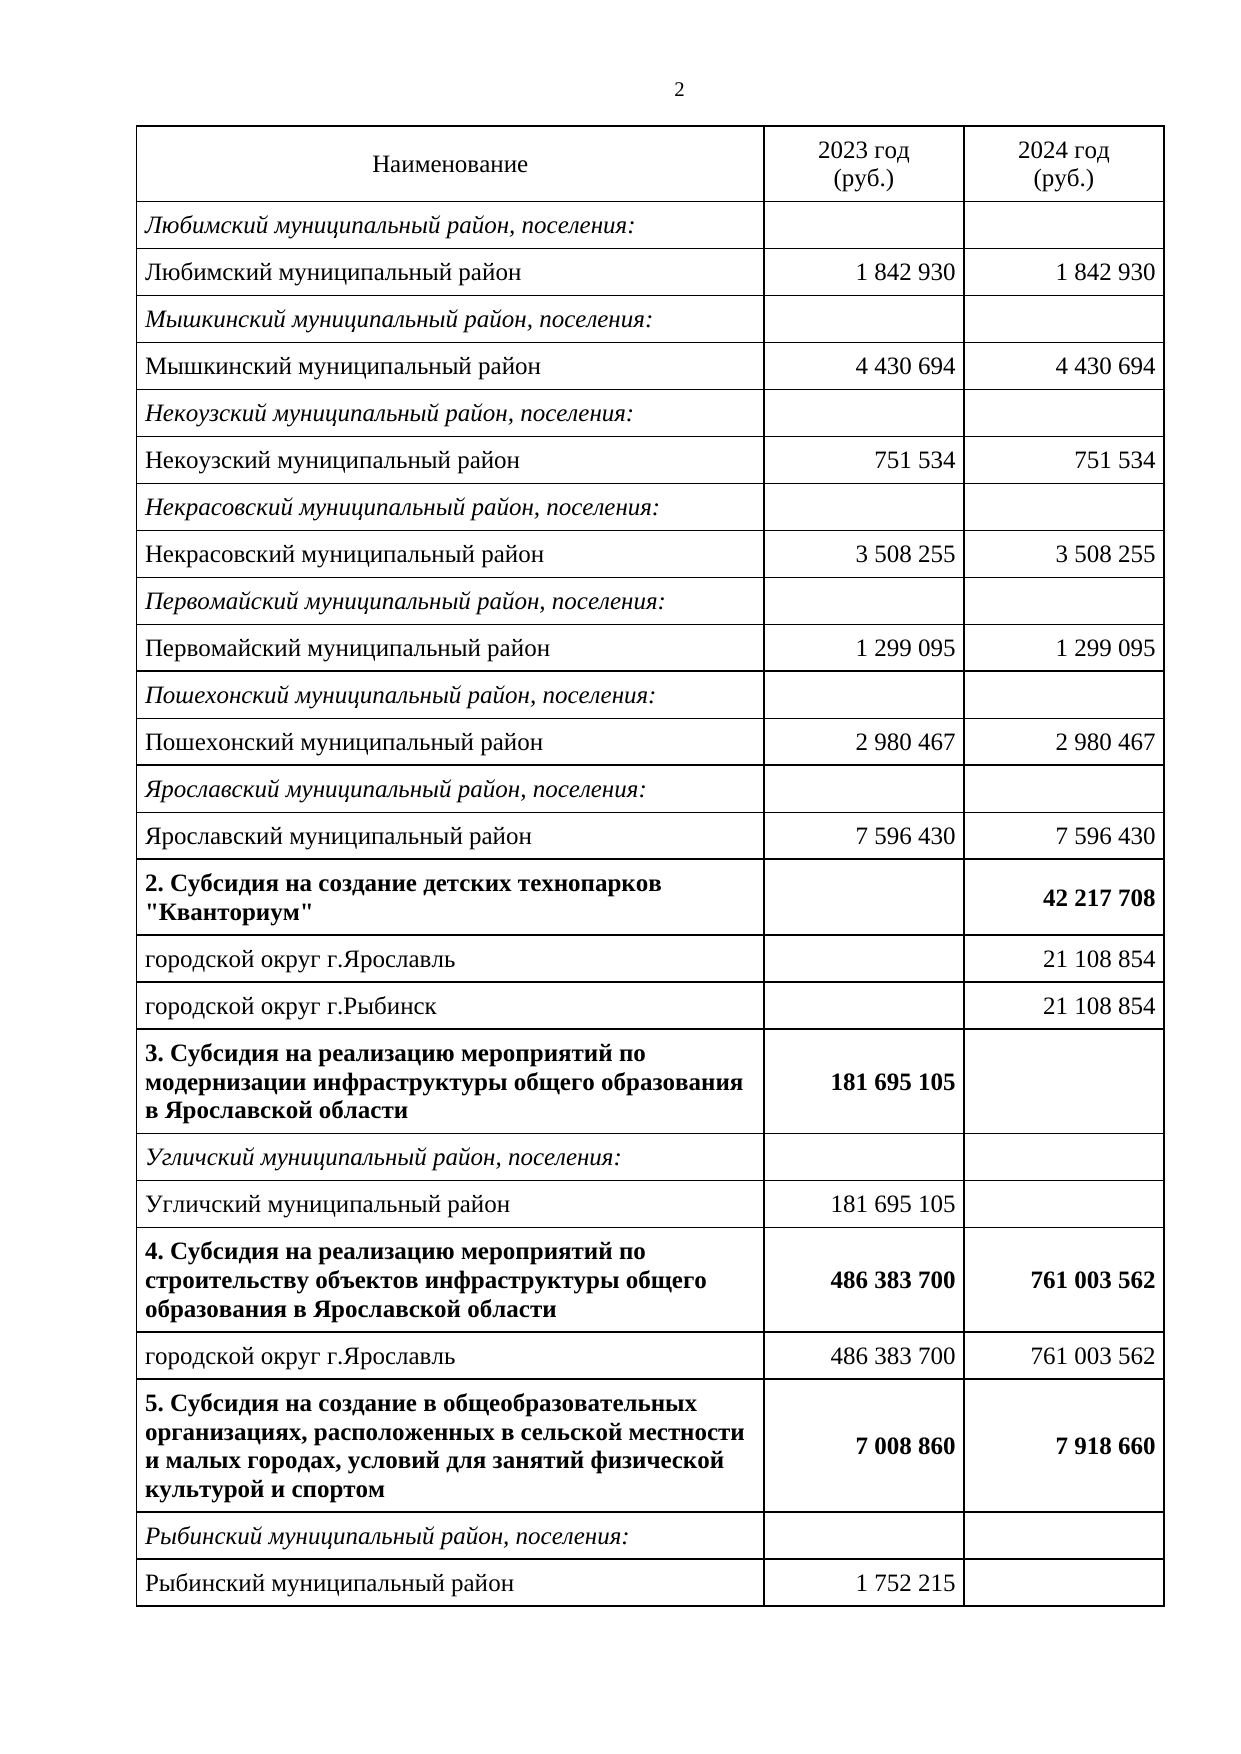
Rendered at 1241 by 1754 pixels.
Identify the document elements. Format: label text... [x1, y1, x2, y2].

table_cell [965, 296, 1163, 342]
table_cell 751 534 [965, 437, 1163, 482]
table_cell 2 980 467 [965, 719, 1163, 764]
table_cell 181 695 105 [765, 1030, 963, 1132]
table_cell [965, 1513, 1163, 1558]
table_cell [765, 766, 963, 811]
table_cell 1 299 095 [965, 625, 1163, 670]
table_cell [965, 672, 1163, 717]
table_cell Первомайский муниципальный район, поселения: [137, 578, 763, 623]
table_cell Любимский муниципальный район, поселения: [137, 202, 763, 248]
table_cell Пошехонский муниципальный район, поселения: [137, 672, 763, 717]
table_cell [965, 1030, 1163, 1132]
table_cell [965, 766, 1163, 811]
table_cell 486 383 700 [765, 1228, 963, 1331]
table_cell 751 534 [765, 437, 963, 482]
table_cell 1 842 930 [765, 249, 963, 294]
table_header 2023 год (руб.) [765, 127, 963, 201]
table_cell [765, 484, 963, 529]
table_cell [965, 1560, 1163, 1605]
table_cell 2 980 467 [765, 719, 963, 764]
table_cell 486 383 700 [765, 1333, 963, 1378]
table_cell 5. Субсидия на создание в общеобразовательных организациях, расположенных в сельской местности и малых городах, условий для занятий физической культурой и спортом [137, 1380, 763, 1511]
table_cell городской округ г.Ярославль [137, 1333, 763, 1378]
table_cell [965, 1181, 1163, 1226]
table_cell [965, 390, 1163, 436]
table_cell 7 596 430 [965, 813, 1163, 858]
table_cell [965, 1134, 1163, 1179]
table_cell Мышкинский муниципальный район [137, 343, 763, 388]
table_cell [765, 296, 963, 342]
table_cell Любимский муниципальный район [137, 249, 763, 294]
table_cell 761 003 562 [965, 1228, 1163, 1331]
table_cell [765, 936, 963, 981]
table_cell [765, 860, 963, 934]
table_cell 3 508 255 [965, 531, 1163, 576]
table_cell 4 430 694 [965, 343, 1163, 388]
table_header Наименование [137, 127, 763, 201]
table_cell [765, 983, 963, 1028]
table_cell 3 508 255 [765, 531, 963, 576]
table_cell Ярославский муниципальный район [137, 813, 763, 858]
table_cell Мышкинский муниципальный район, поселения: [137, 296, 763, 342]
table_cell Угличский муниципальный район, поселения: [137, 1134, 763, 1179]
table_cell 761 003 562 [965, 1333, 1163, 1378]
table_cell [965, 578, 1163, 623]
table_cell [765, 1134, 963, 1179]
table_cell 7 008 860 [765, 1380, 963, 1511]
table_cell Некоузский муниципальный район, поселения: [137, 390, 763, 436]
table_cell 4. Субсидия на реализацию мероприятий по строительству объектов инфраструктуры общего образования в Ярославской области [137, 1228, 763, 1331]
table_cell [765, 578, 963, 623]
table_cell Пошехонский муниципальный район [137, 719, 763, 764]
table_cell 1 752 215 [765, 1560, 963, 1605]
table_cell Ярославский муниципальный район, поселения: [137, 766, 763, 811]
table_cell 21 108 854 [965, 936, 1163, 981]
table_cell городской округ г.Рыбинск [137, 983, 763, 1028]
table_cell 1 842 930 [965, 249, 1163, 294]
table_cell 7 596 430 [765, 813, 963, 858]
table_cell Угличский муниципальный район [137, 1181, 763, 1226]
table_cell Некоузский муниципальный район [137, 437, 763, 482]
table_cell 1 299 095 [765, 625, 963, 670]
table_cell 3. Субсидия на реализацию мероприятий по модернизации инфраструктуры общего образования в Ярославской области [137, 1030, 763, 1132]
table_cell 21 108 854 [965, 983, 1163, 1028]
table_cell [765, 390, 963, 436]
table_cell 7 918 660 [965, 1380, 1163, 1511]
table_cell 181 695 105 [765, 1181, 963, 1226]
table_cell Первомайский муниципальный район [137, 625, 763, 670]
table_cell [765, 672, 963, 717]
table_cell [965, 484, 1163, 529]
table_cell 42 217 708 [965, 860, 1163, 934]
table_cell Рыбинский муниципальный район, поселения: [137, 1513, 763, 1558]
table_cell [965, 202, 1163, 248]
table_cell 2. Субсидия на создание детских технопарков "Кванториум" [137, 860, 763, 934]
table_cell Рыбинский муниципальный район [137, 1560, 763, 1605]
table_cell [765, 202, 963, 248]
table_cell 4 430 694 [765, 343, 963, 388]
table_cell Некрасовский муниципальный район [137, 531, 763, 576]
table_cell [765, 1513, 963, 1558]
table_cell городской округ г.Ярославль [137, 936, 763, 981]
table_cell Некрасовский муниципальный район, поселения: [137, 484, 763, 529]
table_header 2024 год (руб.) [965, 127, 1163, 201]
